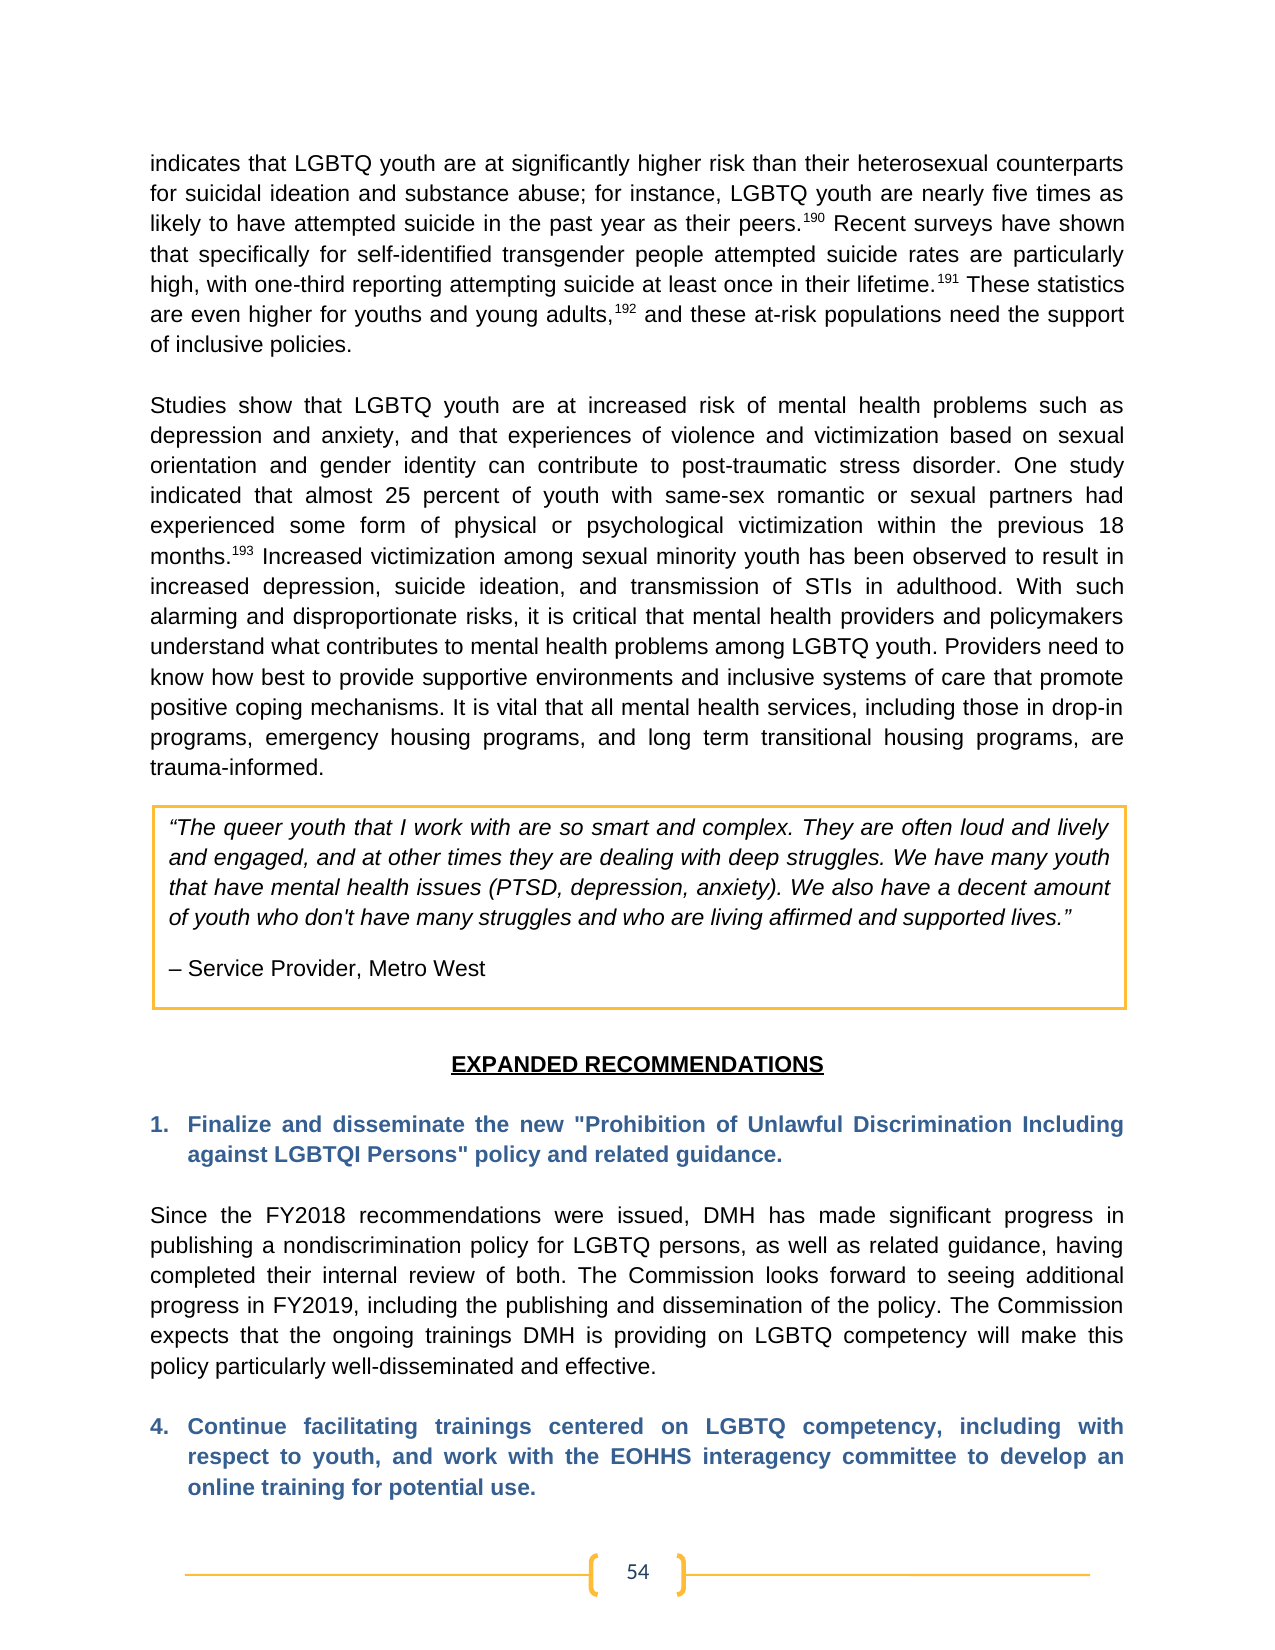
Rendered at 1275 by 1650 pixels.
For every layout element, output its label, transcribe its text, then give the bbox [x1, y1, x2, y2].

text EXPANDED RECOMMENDATIONS [150, 1051, 1125, 1077]
text Since the FY2018 recommendations were issued, DMH has made significant progress in publishing a nondiscrimination policy for LGBTQ persons, as well as related guidance, having completed their internal review of both. The Commission looks forward to seeing additional progress in FY2019, including the publishing and dissemination of the policy. The Commission expects that the ongoing trainings DMH is providing on LGBTQ competency will make this policy particularly well-disseminated and effective. [150, 1202, 1125, 1379]
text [150, 150, 1125, 358]
text Studies show that LGBTQ youth are at increased risk of mental health problems such as depression and anxiety, and that experiences of violence and victimization based on sexual orientation and gender identity can contribute to post-traumatic stress disorder. One study indicated that almost 25 percent of youth with same-sex romantic or sexual partners had experienced some form of physical or psychological victimization within the previous 18 months. Increased victimization among sexual minority youth has been observed to result in increased depression, suicide ideation, and transmission of STIs in adulthood. With such alarming and disproportionate risks, it is critical that mental health providers and policymakers understand what contributes to mental health problems among LGBTQ youth. Providers need to know how best to provide supportive environments and inclusive systems of care that promote positive coping mechanisms. It is vital that all mental health services, including those in drop-in programs, emergency housing programs, and long term transitional housing programs, are trauma-informed. [150, 392, 1125, 781]
list Finalize and disseminate the new "Prohibition of Unlawful Discrimination Including against LGBTQI Persons" policy and related guidance. [150, 1111, 1125, 1167]
list Continue facilitating trainings centered on LGBTQ competency, including with respect to youth, and work with the EOHHS interagency committee to develop an online training for potential use. [150, 1413, 1125, 1500]
